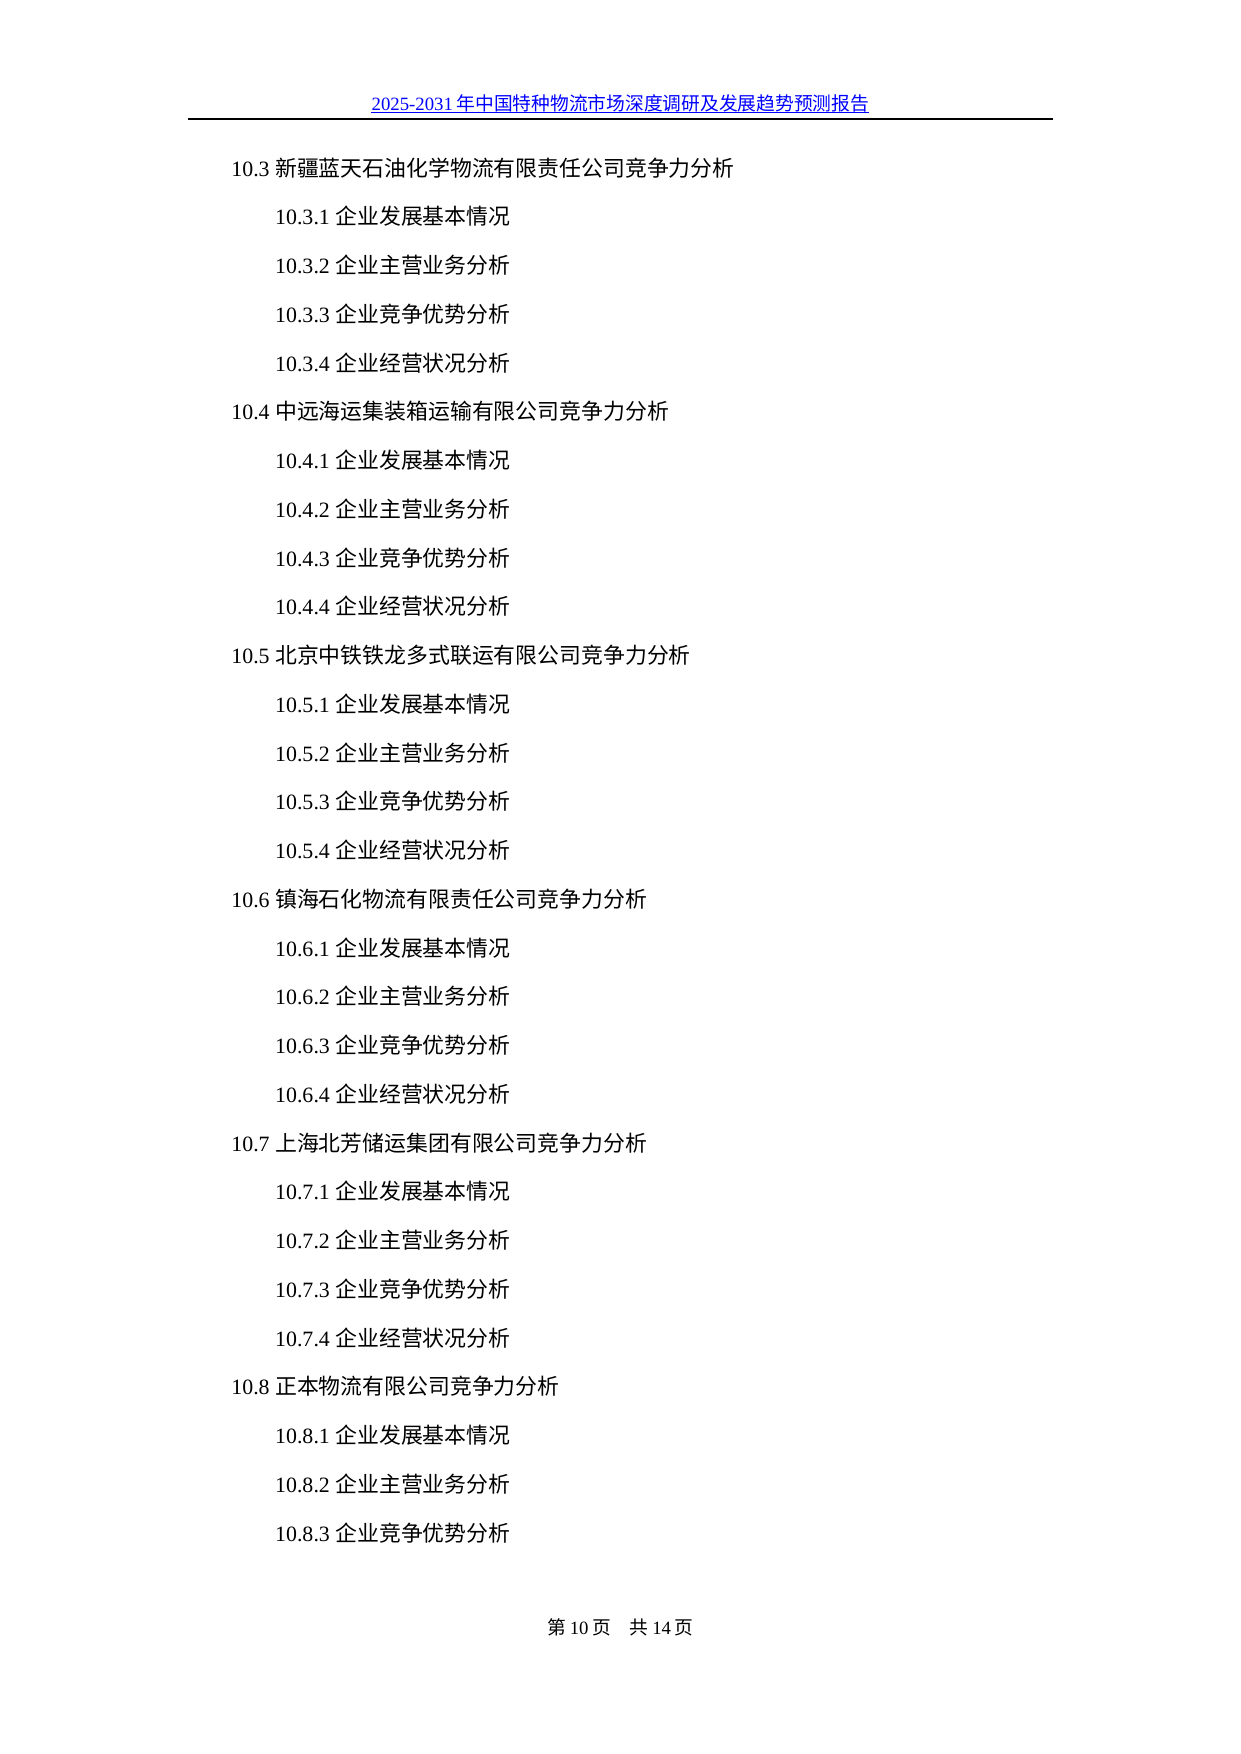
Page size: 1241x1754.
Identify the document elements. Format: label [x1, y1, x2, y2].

text [187, 150, 1053, 1548]
